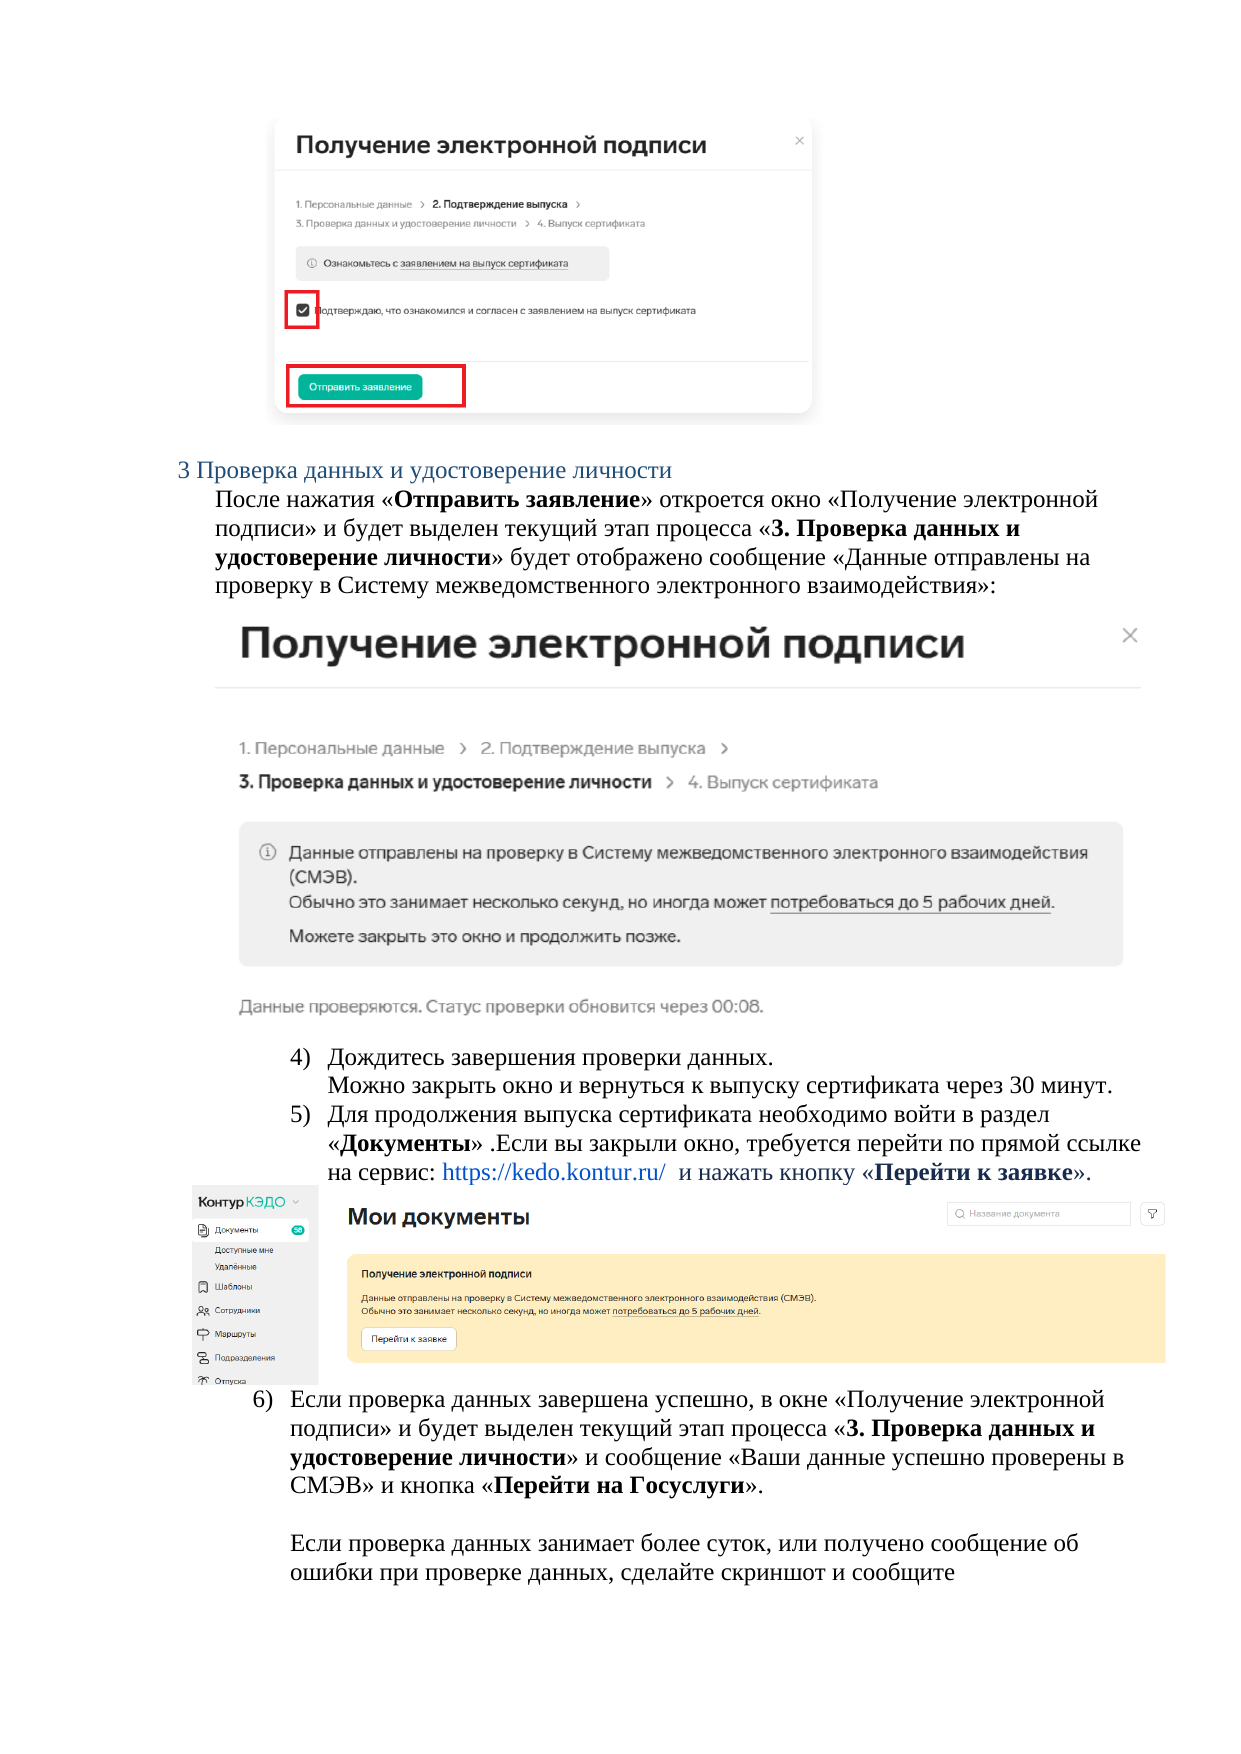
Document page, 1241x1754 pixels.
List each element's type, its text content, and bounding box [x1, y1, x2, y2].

list Если проверка данных завершена успешно, в окне «Получение электронной подписи» и будет выделен текущий этап процесса «3. Проверка данных и удостоверение личности» и сообщение «Ваши данные успешно проверены в СМЭВ» и кнопка «Перейти на Госуслуги». [252, 1385, 1152, 1499]
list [290, 1528, 1152, 1585]
picture [214, 599, 1142, 1042]
list Дождитесь завершения проверки данных. [290, 1042, 1152, 1070]
list Можно закрыть окно и вернуться к выпуску сертификата через 30 минут. [327, 1070, 1152, 1099]
picture [265, 118, 823, 425]
picture [192, 1185, 1166, 1385]
list После нажатия «Отправить заявление» откроется окно «Получение электронной подписи» и будет выделен текущий этап процесса «3. Проверка данных и удостоверение личности» будет отображено сообщение «Данные отправлены на проверку в Систему межведомственного электронного взаимодействия»: [215, 484, 1152, 599]
list Для продолжения выпуска сертификата необходимо войти в раздел «Документы» .Если вы закрыли окно, требуется перейти по прямой ссылке на сервис: https://kedo.kontur.ru/ и нажать кнопку «Перейти к заявке». [290, 1099, 1152, 1185]
subtitle 3 Проверка данных и удостоверение личности [177, 455, 1152, 484]
